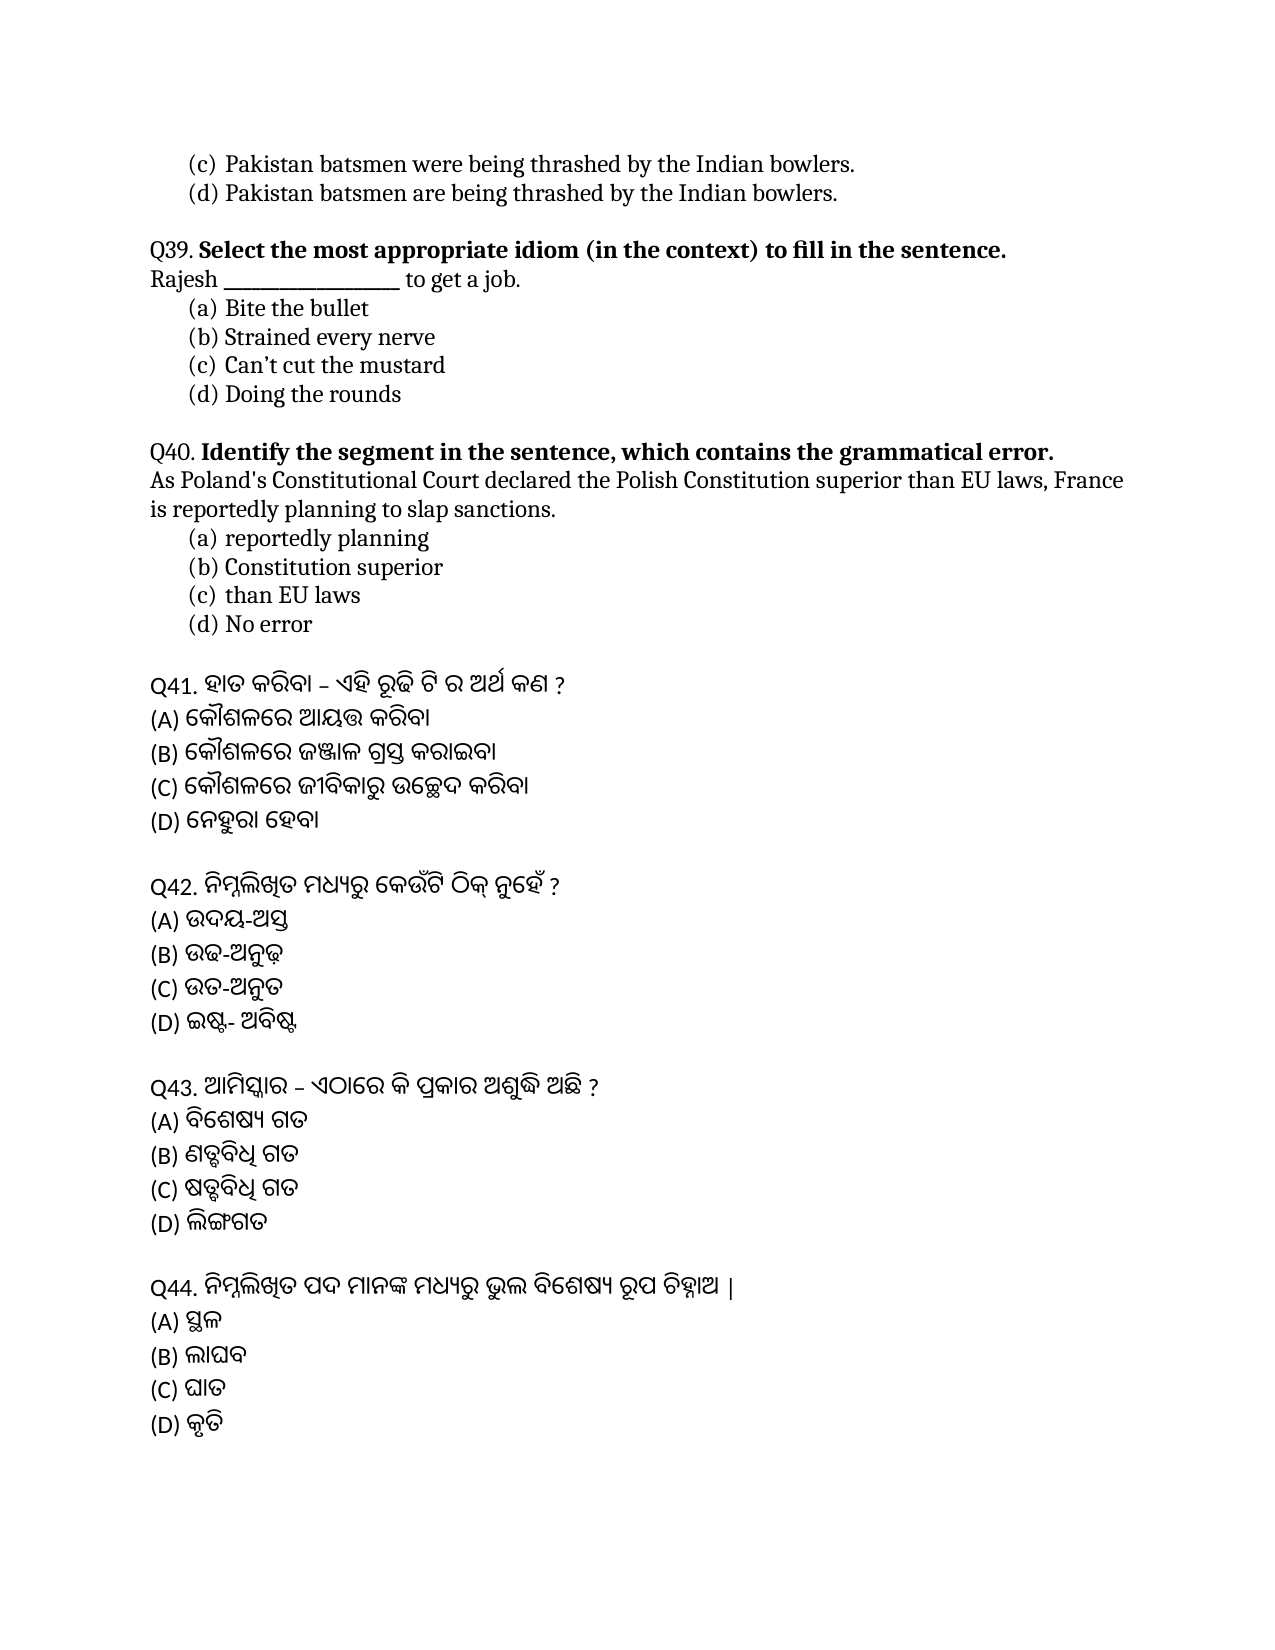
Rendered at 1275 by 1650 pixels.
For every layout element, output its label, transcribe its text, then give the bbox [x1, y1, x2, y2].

text (B) ଣତ୍ବବିଧି ଗତ [150, 1137, 1125, 1171]
text (A) ସ୍ଥଳ [150, 1304, 1125, 1338]
list Can’t cut the mustard [187, 351, 1125, 380]
list Strained every nerve [187, 322, 1125, 351]
text (A) କୌଶଳରେ ଆୟତ୍ତ କରିବା [150, 702, 1125, 736]
text (D) ଇଷ୍ଟ- ଅବିଷ୍ଟ [150, 1004, 1125, 1039]
text (D) କୃତି [150, 1406, 1125, 1440]
text (C) କୌଶଳରେ ଜୀବିକାରୁ ଉଚ୍ଛେଦ କରିବା [150, 770, 1125, 804]
text (B) ଲାଘବ [150, 1338, 1125, 1372]
text Q44. ନିମ୍ନଲିଖିତ ପଦ ମାନଙ୍କ ମଧ୍ୟରୁ ଭୁଲ ବିଶେଷ୍ୟ ରୂପ ଚିହ୍ନାଅ | [150, 1270, 1125, 1304]
text (D) ଲିଙ୍ଗଗତ [150, 1205, 1125, 1239]
text (A) ଉଦୟ-ଅସ୍ତ [150, 902, 1125, 936]
text (C) ଷତ୍ବବିଧି ଗତ [150, 1171, 1125, 1205]
text (A) ବିଶେଷ୍ୟ ଗତ [150, 1103, 1125, 1137]
text As Poland's Constitutional Court declared the Polish Constitution superior than EU laws, France is reportedly planning to slap sanctions. [150, 466, 1125, 524]
list No error [187, 610, 1125, 639]
list than EU laws [187, 581, 1125, 610]
list reportedly planning [187, 524, 1125, 552]
text Q39. Select the most appropriate idiom (in the context) to ﬁll in the sentence. [150, 236, 1125, 265]
list Doing the rounds [187, 380, 1125, 409]
list Bite the bullet [187, 294, 1125, 322]
list Pakistan batsmen were being thrashed by the Indian bowlers. [187, 150, 1125, 179]
text Q41. ହାତ କରିବା – ଏହି ରୂଢି ଟି ର ଅର୍ଥ କଣ ? [150, 667, 1125, 702]
text Q40. Identify the segment in the sentence, which contains the grammatical error. [150, 437, 1125, 466]
text (B) ଉଢ-ଅନୁଢ଼ [150, 936, 1125, 971]
text (D) ନେହୁରା ହେବା [150, 804, 1125, 838]
text (C) ଉତ-ଅନୁତ [150, 971, 1125, 1004]
text Rajesh ___________________ to get a job. [150, 265, 1125, 294]
text (C) ଘାତ [150, 1372, 1125, 1406]
text Q43. ଆମିସ୍କାର – ଏଠାରେ କି ପ୍ରକାର ଅଶୁଦ୍ଧି ଅଛି ? [150, 1069, 1125, 1103]
list Constitution superior [187, 552, 1125, 581]
text (B) କୌଶଳରେ ଜଞ୍ଜାଳ ଗ୍ରସ୍ତ କରାଇବା [150, 736, 1125, 770]
list Pakistan batsmen are being thrashed by the Indian bowlers. [187, 179, 1125, 207]
text Q42. ନିମ୍ନଲିଖିତ ମଧ୍ୟରୁ କେଉଁଟି ଠିକ୍‌ ନୁହେଁ ? [150, 868, 1125, 902]
